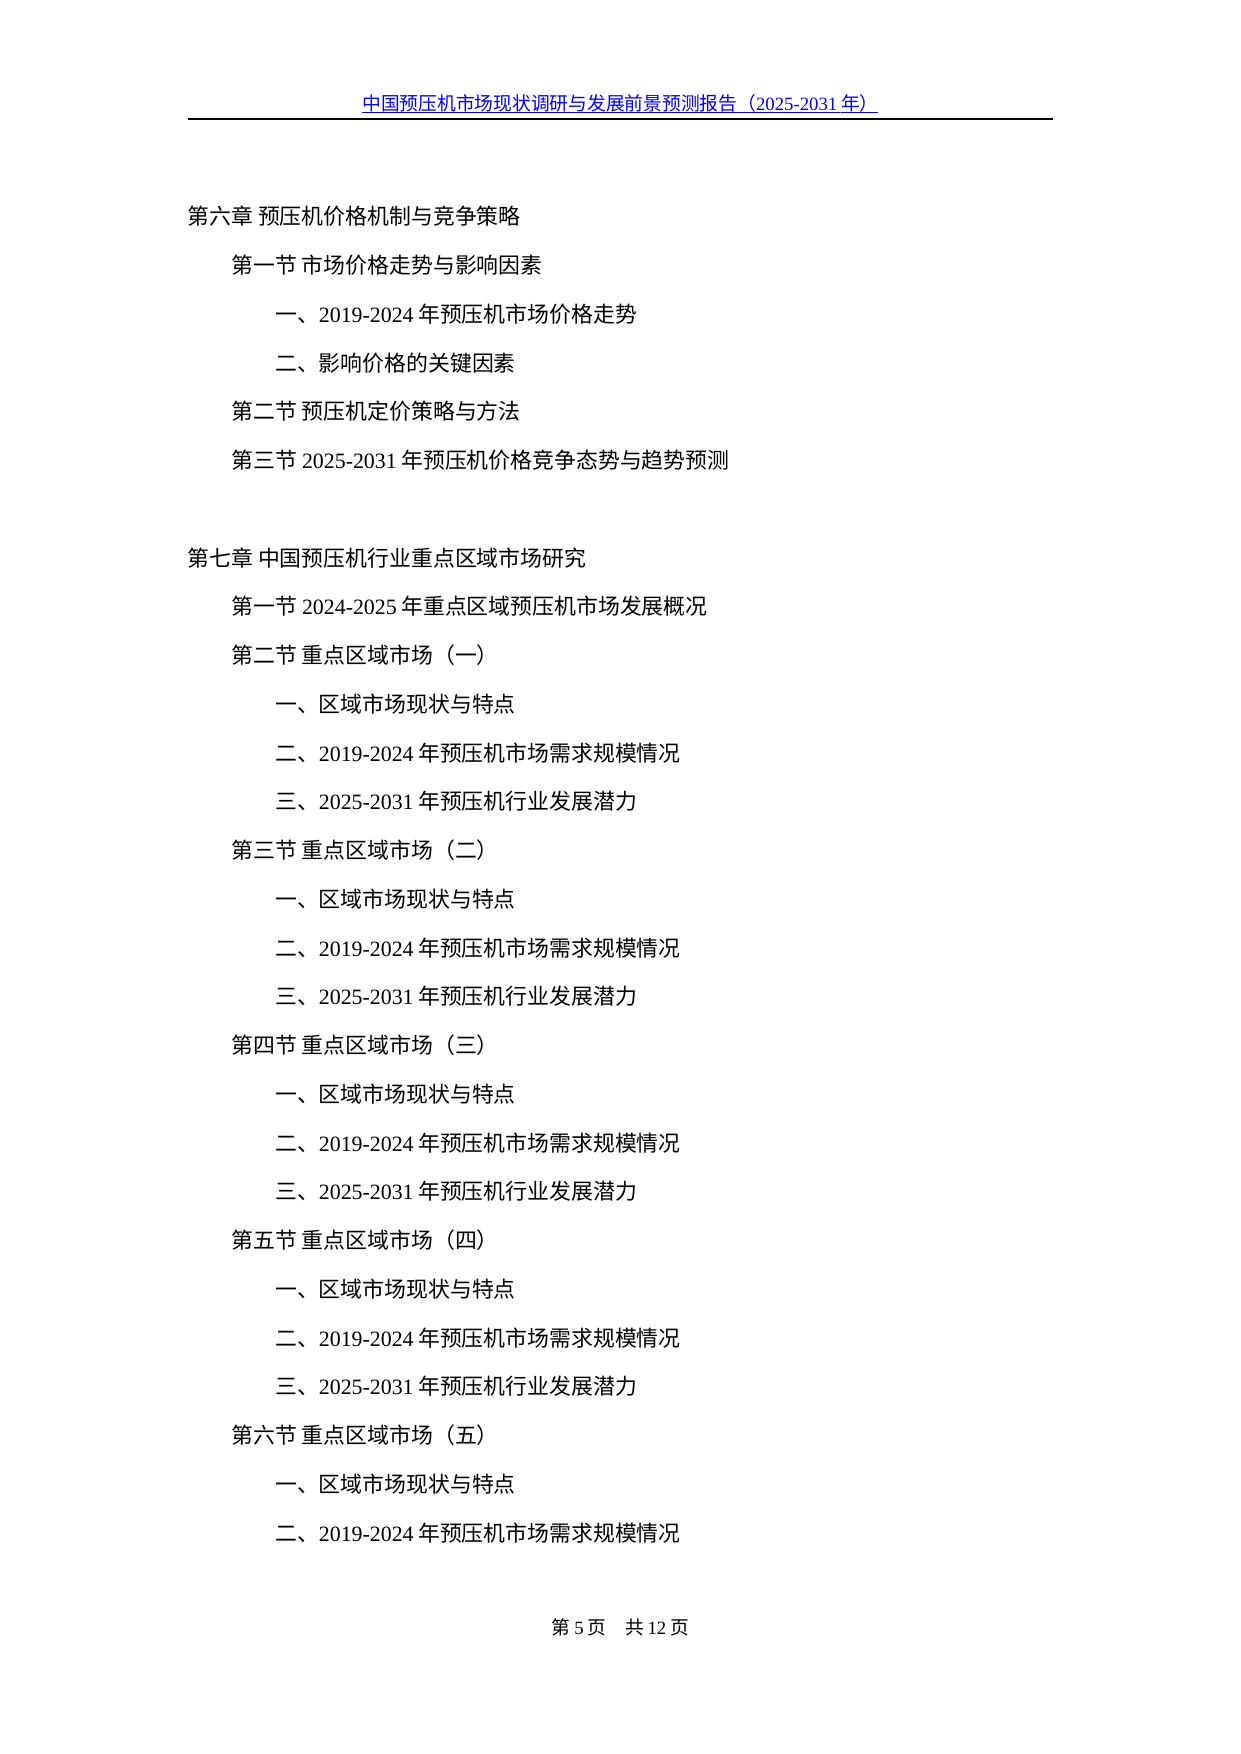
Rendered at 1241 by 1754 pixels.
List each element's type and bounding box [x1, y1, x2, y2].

text [187, 150, 1053, 1548]
